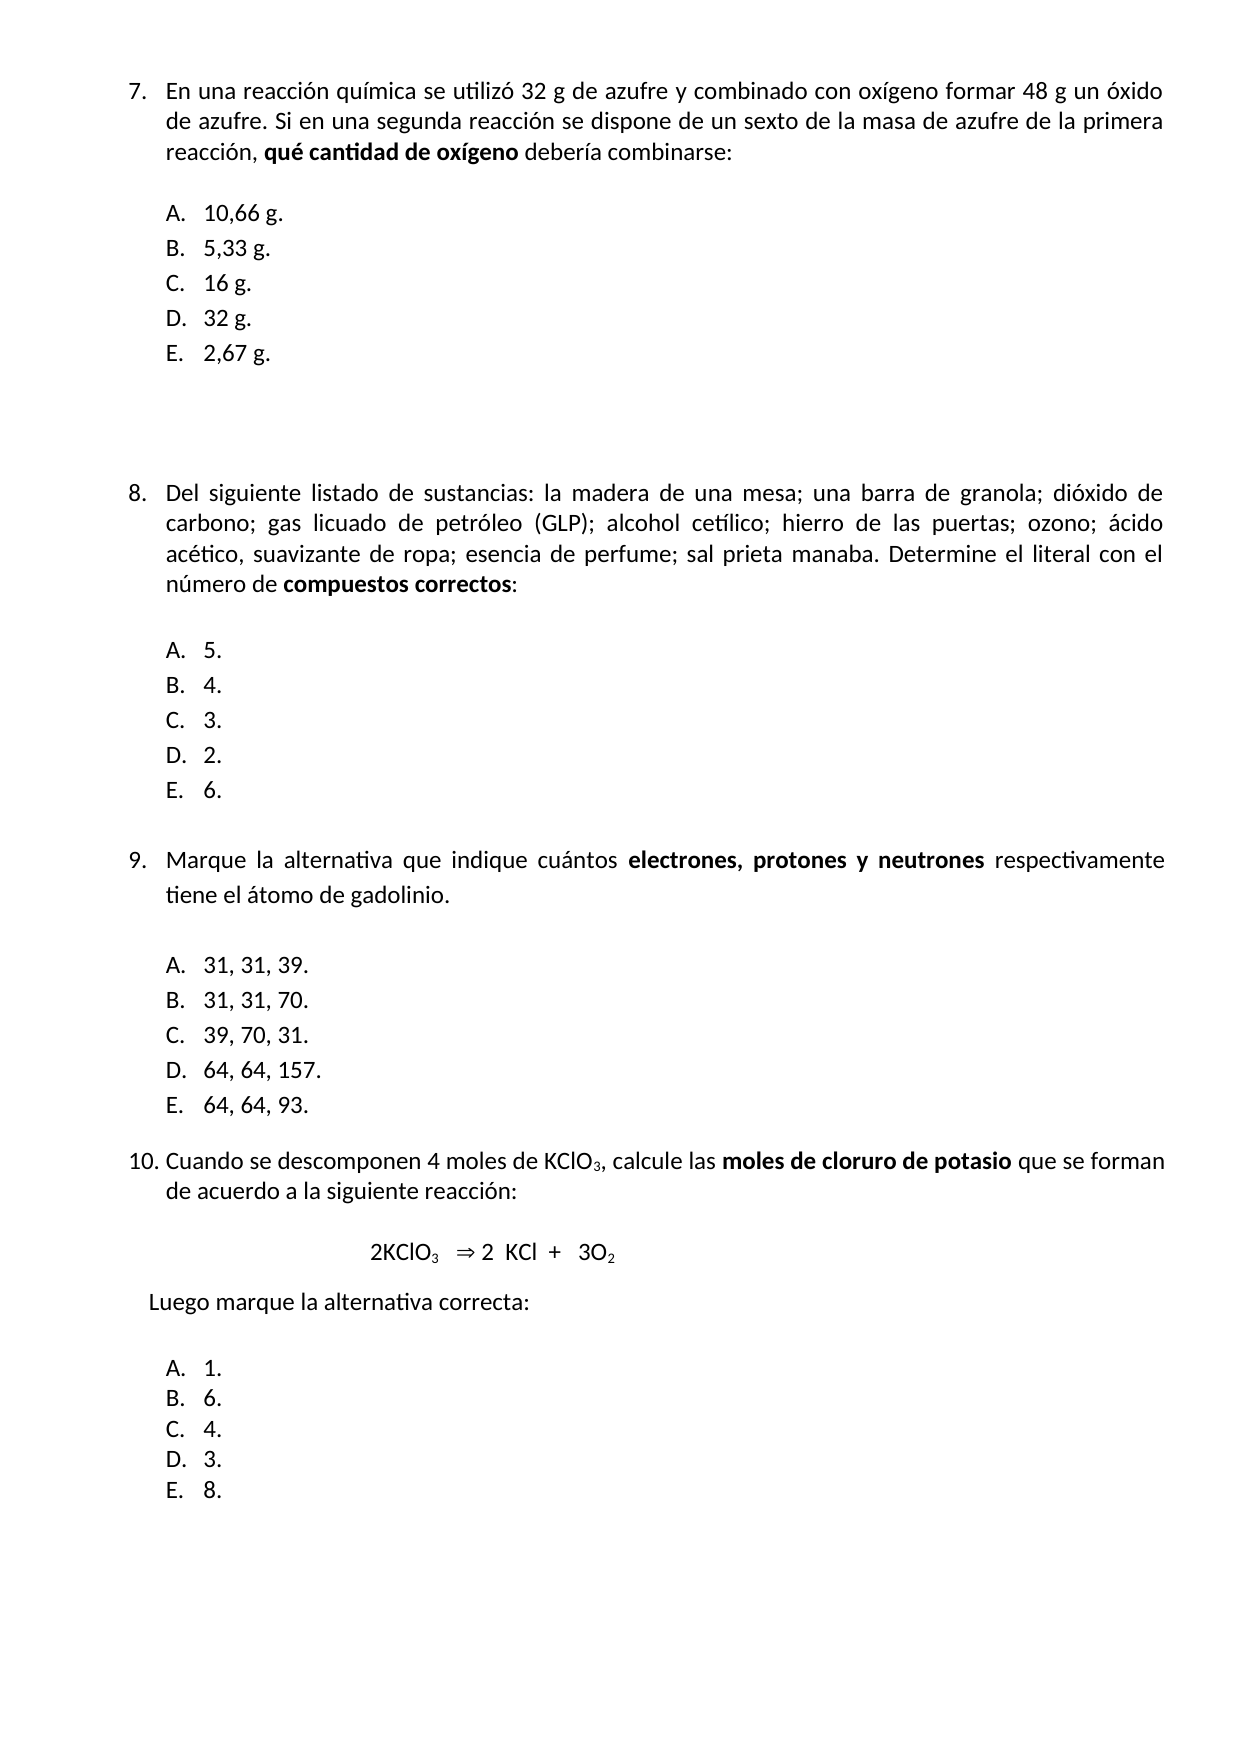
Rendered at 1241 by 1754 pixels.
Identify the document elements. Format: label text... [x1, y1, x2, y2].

list 6. [166, 774, 1165, 805]
list 32 g. [166, 302, 1165, 333]
list 64, 64, 93. [166, 1089, 1165, 1120]
list 2,67 g. [166, 337, 1165, 368]
list 31, 31, 39. [166, 949, 1165, 980]
list 3. [166, 1443, 1165, 1474]
list 4. [166, 669, 1165, 700]
list 64, 64, 157. [166, 1054, 1165, 1085]
list En una reacción química se utilizó 32 g de azufre y combinado con oxígeno formar 48 g un óxido de azufre. Si en una segunda reacción se dispone de un sexto de la masa de azufre de la primera reacción, qué cantidad de oxígeno debería combinarse: [128, 75, 1165, 167]
list Del siguiente listado de sustancias: la madera de una mesa; una barra de granola; dióxido de carbono; gas licuado de petróleo (GLP); alcohol cetílico; hierro de las puertas; ozono; ácido acético, suavizante de ropa; esencia de perfume; sal prieta manaba. Determine el literal con el número de compuestos correctos: [128, 477, 1165, 599]
list 5,33 g. [166, 232, 1165, 263]
list 5. [166, 634, 1165, 665]
list 31, 31, 70. [166, 984, 1165, 1015]
list 1. [166, 1352, 1165, 1382]
list 2. [166, 739, 1165, 770]
list 4. [166, 1413, 1165, 1443]
list 8. [166, 1474, 1165, 1504]
list 3. [166, 704, 1165, 735]
text Luego marque la alternativa correcta: [75, 1286, 1165, 1317]
list 2KClO3 2 KCl + 3O2 [313, 1237, 1165, 1267]
list 6. [166, 1382, 1165, 1413]
list 10,66 g. [166, 197, 1165, 228]
list 39, 70, 31. [166, 1019, 1165, 1050]
list 16 g. [166, 267, 1165, 298]
list Cuando se descomponen 4 moles de KClO3, calcule las moles de cloruro de potasio que se forman de acuerdo a la siguiente reacción: [128, 1145, 1165, 1206]
list Marque la alternativa que indique cuántos electrones, protones y neutrones respectivamente tiene el átomo de gadolinio. [128, 844, 1165, 910]
